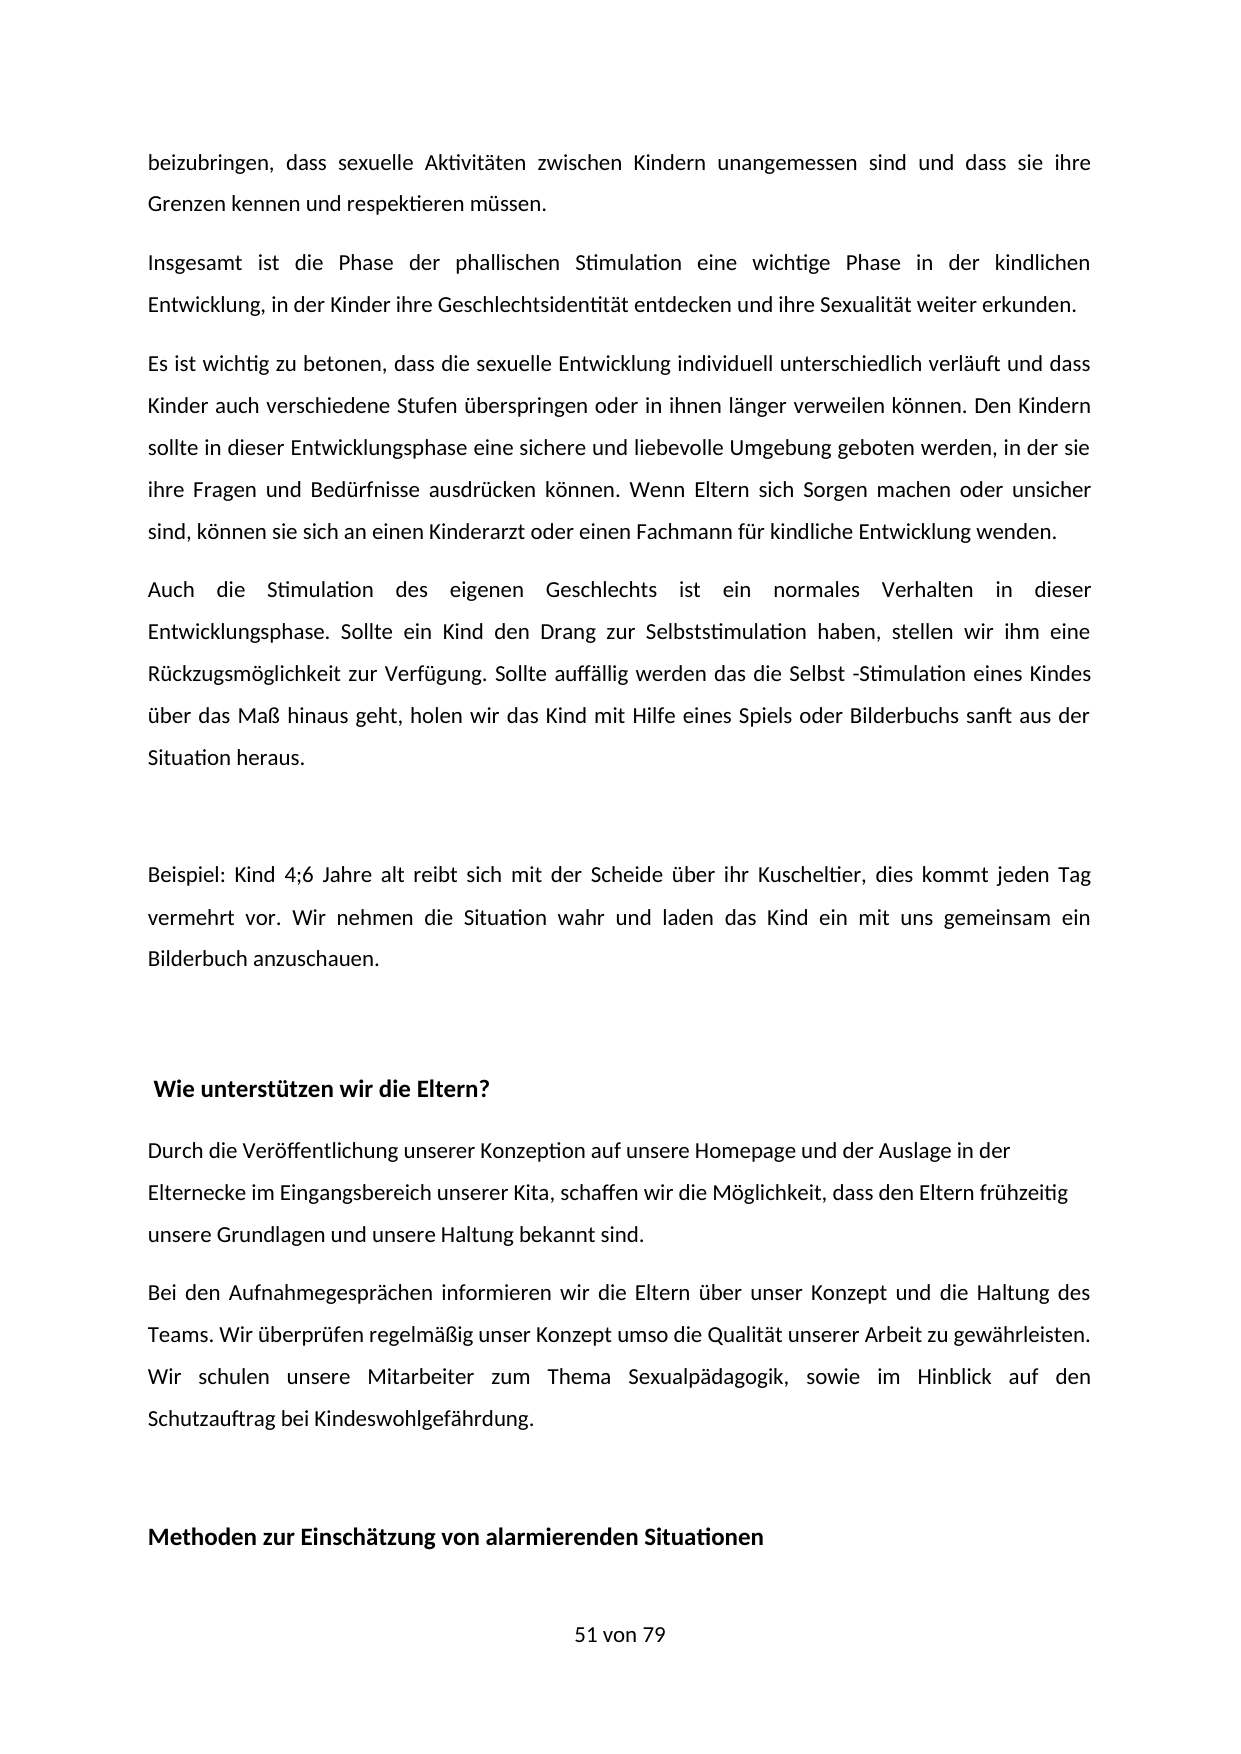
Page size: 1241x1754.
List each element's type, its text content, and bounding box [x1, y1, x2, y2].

text Bei den Aufnahmegesprächen informieren wir die Eltern über unser Konzept und die Haltung des Teams. Wir überprüfen regelmäßig unser Konzept umso die Qualität unserer Arbeit zu gewährleisten. Wir schulen unsere Mitarbeiter zum Thema Sexualpädagogik, sowie im Hinblick auf den Schutzauftrag bei Kindeswohlgefährdung. [148, 1278, 1093, 1432]
text Auch die Stimulation des eigenen Geschlechts ist ein normales Verhalten in dieser Entwicklungsphase. Sollte ein Kind den Drang zur Selbststimulation haben, stellen wir ihm eine Rückzugsmöglichkeit zur Verfügung. Sollte auffällig werden das die Selbst -Stimulation eines Kindes über das Maß hinaus geht, holen wir das Kind mit Hilfe eines Spiels oder Bilderbuchs sanft aus der Situation heraus. [148, 575, 1093, 771]
text Insgesamt ist die Phase der phallischen Stimulation eine wichtige Phase in der kindlichen Entwicklung, in der Kinder ihre Geschlechtsidentität entdecken und ihre Sexualität weiter erkunden. [148, 248, 1093, 318]
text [148, 148, 1093, 218]
text Methoden zur Einschätzung von alarmierenden Situationen [148, 1522, 1093, 1552]
text Durch die Veröffentlichung unserer Konzeption auf unsere Homepage und der Auslage in der Elternecke im Eingangsbereich unserer Kita, schaffen wir die Möglichkeit, dass den Eltern frühzeitig unsere Grundlagen und unsere Haltung bekannt sind. [148, 1136, 1093, 1248]
text Es ist wichtig zu betonen, dass die sexuelle Entwicklung individuell unterschiedlich verläuft und dass Kinder auch verschiedene Stufen überspringen oder in ihnen länger verweilen können. Den Kindern sollte in dieser Entwicklungsphase eine sichere und liebevolle Umgebung geboten werden, in der sie ihre Fragen und Bedürfnisse ausdrücken können. Wenn Eltern sich Sorgen machen oder unsicher sind, können sie sich an einen Kinderarzt oder einen Fachmann für kindliche Entwicklung wenden. [148, 349, 1093, 545]
text Wie unterstützen wir die Eltern? [148, 1073, 1093, 1104]
text Beispiel: Kind 4;6 Jahre alt reibt sich mit der Scheide über ihr Kuscheltier, dies kommt jeden Tag vermehrt vor. Wir nehmen die Situation wahr und laden das Kind ein mit uns gemeinsam ein Bilderbuch anzuschauen. [148, 861, 1093, 973]
